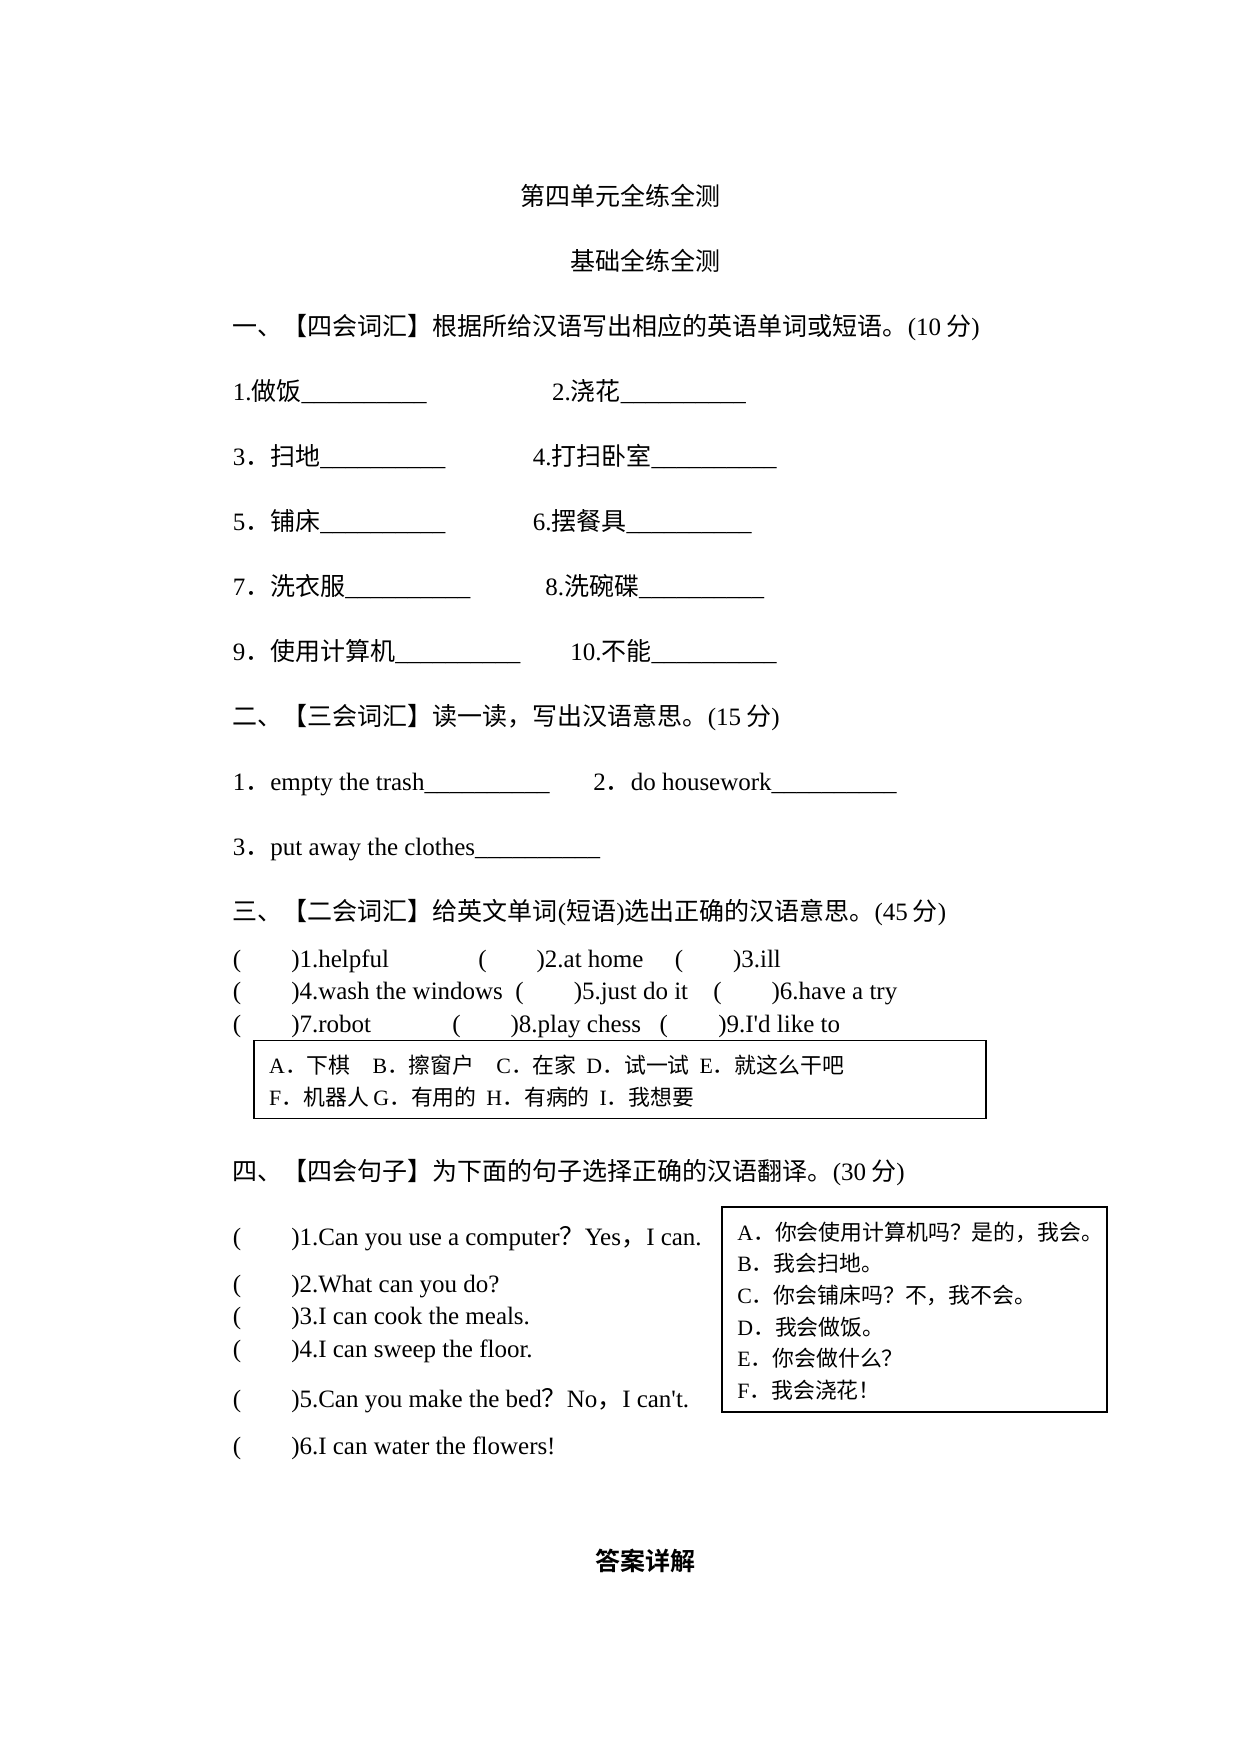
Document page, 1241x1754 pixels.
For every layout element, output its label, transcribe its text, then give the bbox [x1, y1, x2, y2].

text 二、【三会词汇】读一读，写出汉语意思。(15分) [183, 682, 1058, 747]
text 一、【四会词汇】根据所给汉语写出相应的英语单词或短语。(10分) [183, 292, 1058, 357]
text ( )5.Can you make the bed？No，I can't. [183, 1364, 1058, 1429]
text 四、【四会句子】为下面的句子选择正确的汉语翻译。(30分) [183, 1137, 1058, 1202]
text 1.做饭__________ 2.浇花__________ [183, 357, 1058, 422]
text 1．empty the trash__________ 2．do housework__________ [183, 747, 1058, 812]
text 9．使用计算机__________ 10.不能__________ [183, 617, 1058, 682]
text 第四单元全练全测 [183, 162, 1058, 227]
text 7．洗衣服__________ 8.洗碗碟__________ [183, 552, 1058, 617]
text ( )7.robot ( )8.play chess ( )9.I'd like to [183, 1007, 1058, 1039]
text ( )1.helpful ( )2.at home ( )3.ill [183, 942, 1058, 974]
text 3．扫地__________ 4.打扫卧室__________ [183, 422, 1058, 487]
text ( )2.What can you do? [183, 1267, 721, 1299]
text ( )3.I can cook the meals. [183, 1299, 721, 1332]
text 3．put away the clothes__________ [183, 812, 1058, 877]
text ( )6.I can water the flowers! [183, 1429, 1058, 1462]
text 三、【二会词汇】给英文单词(短语)选出正确的汉语意思。(45分) [183, 877, 1058, 942]
text ( )4.I can sweep the floor. [183, 1332, 721, 1364]
text ( )1.Can you use a computer？Yes，I can. [183, 1202, 1058, 1267]
text 5．铺床__________ 6.摆餐具__________ [183, 487, 1058, 552]
text 答案详解 [183, 1527, 1058, 1592]
text 基础全练全测 [183, 227, 1058, 292]
text ( )4.wash the windows ( )5.just do it ( )6.have a try [183, 974, 1058, 1007]
